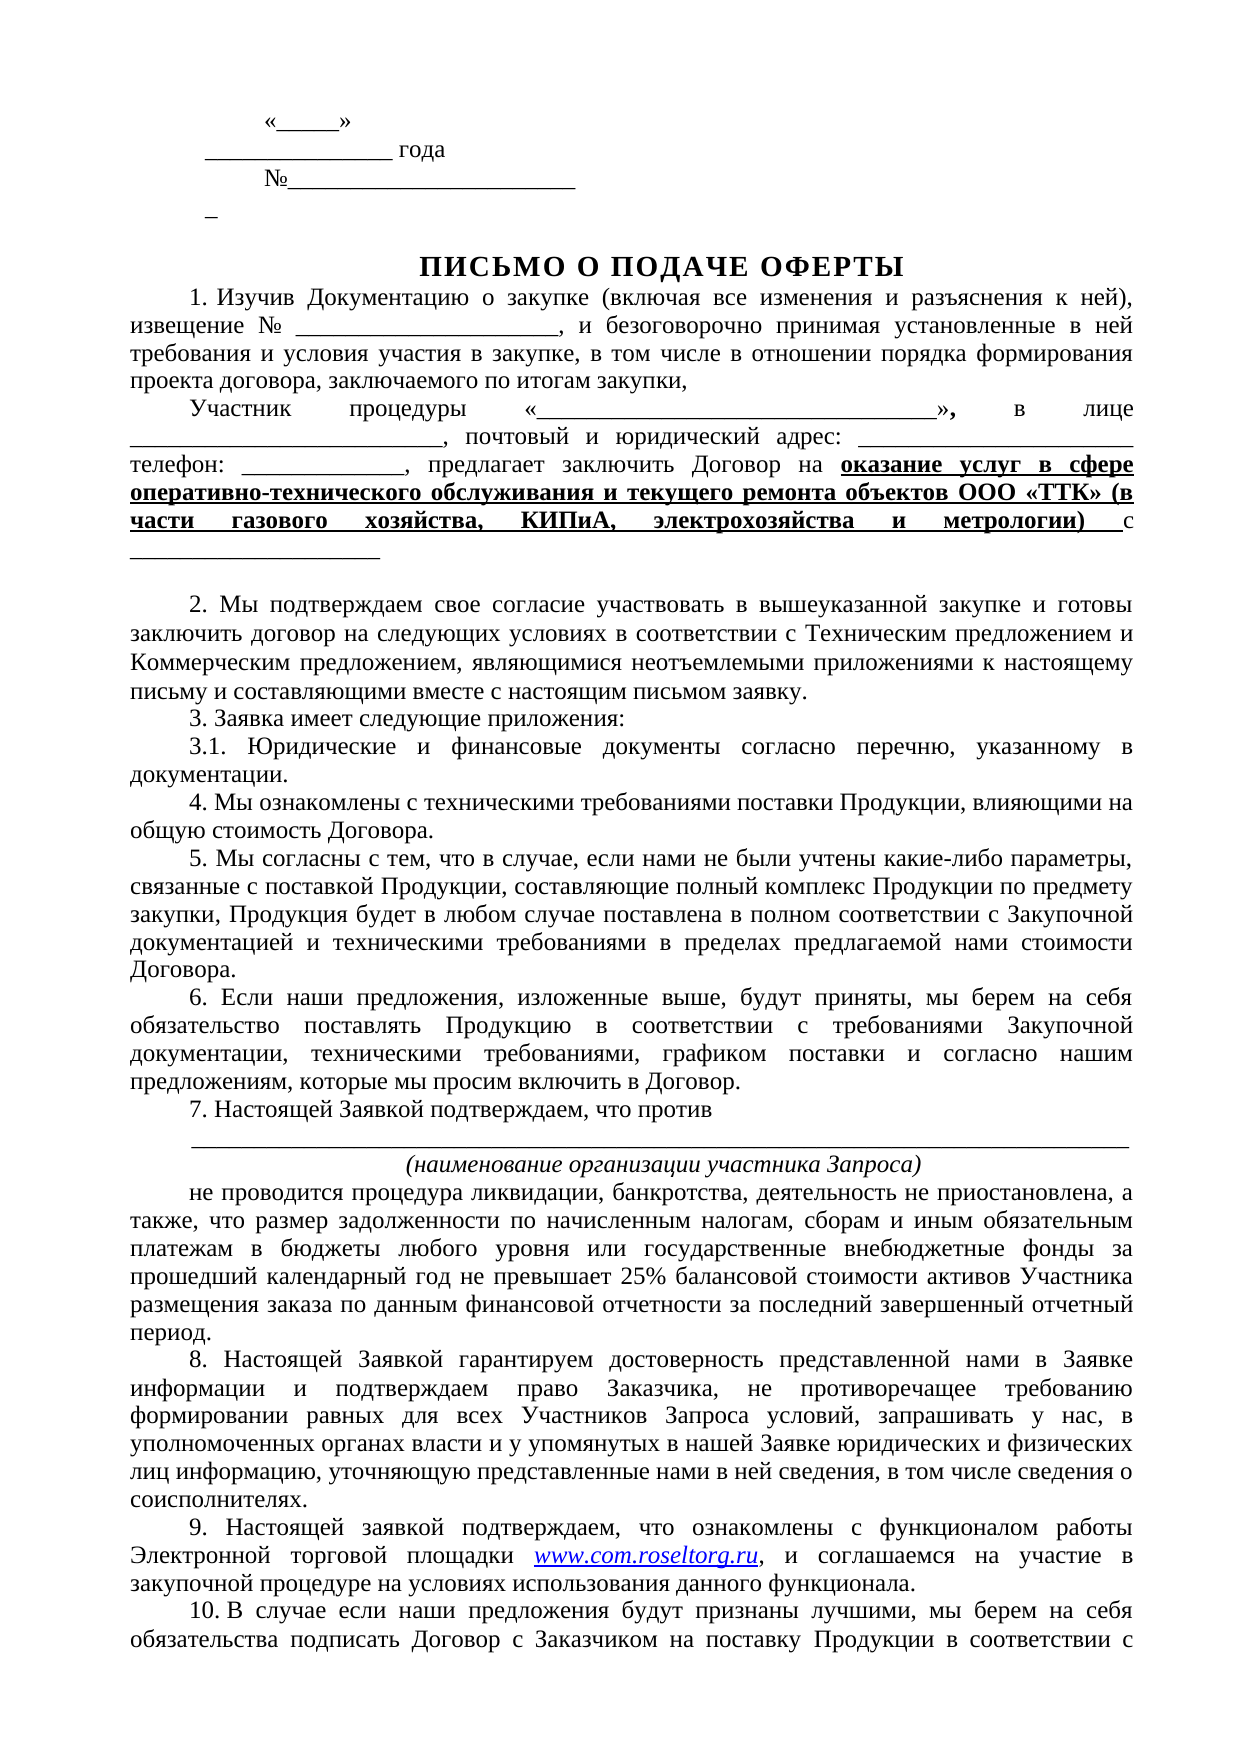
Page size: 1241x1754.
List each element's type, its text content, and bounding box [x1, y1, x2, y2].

text Письмо о подаче оферты [130, 249, 1134, 283]
text 8. Настоящей Заявкой гарантируем достоверность представленной нами в Заявке информации и подтверждаем право Заказчика, не противоречащее требованию формировании равных для всех Участников Запроса условий, запрашивать у нас, в уполномоченных органах власти и у упомянутых в нашей Заявке юридических и физических лиц информацию, уточняющую представленные нами в ней сведения, в том числе сведения о соисполнителях. [130, 1346, 1134, 1513]
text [130, 1597, 1134, 1652]
text «_____» _______________ года [205, 106, 588, 163]
text №________________________ [205, 163, 588, 221]
text 2. Мы подтверждаем свое согласие участвовать в вышеуказанной закупке и готовы заключить договор на следующих условиях в соответствии с Техническим предложением и Коммерческим предложением, являющимися неотъемлемыми приложениями к настоящему письму и составляющими вместе с настоящим письмом заявку. [130, 589, 1134, 704]
text ___________________________________________________________________________ [130, 1123, 1134, 1151]
text 5. Мы согласны с тем, что в случае, если нами не были учтены какие-либо параметры, связанные с поставкой Продукции, составляющие полный комплекс Продукции по предмету закупки, Продукция будет в любом случае поставлена в полном соответствии с Закупочной документацией и техническими требованиями в пределах предлагаемой нами стоимости Договора. [130, 844, 1134, 983]
text 6. Если наши предложения, изложенные выше, будут приняты, мы берем на себя обязательство поставлять Продукцию в соответствии с требованиями Закупочной документации, техническими требованиями, графиком поставки и согласно нашим предложениям, которые мы просим включить в Договор. [130, 983, 1134, 1095]
text 7. Настоящей Заявкой подтверждаем, что против [130, 1095, 1134, 1123]
text Участник процедуры «________________________________», в лице _________________________, почтовый и юридический адрес: ______________________ телефон: _____________, предлагает заключить Договор на оказание услуг в сфере оперативно-технического обслуживания и текущего ремонта объектов ООО «ТТК» (в части газового хозяйства, КИПиА, электрохозяйства и метрологии) с ____________________ [130, 394, 1134, 502]
text 4. Мы ознакомлены с техническими требованиями поставки Продукции, влияющими на общую стоимость Договора. [130, 788, 1134, 844]
text Участник процедуры «________________________________», в лице _________________________, почтовый и юридический адрес: ______________________ телефон: _____________, предлагает заключить Договор на оказание услуг в сфере оперативно-технического обслуживания и текущего ремонта объектов ООО «ТТК» (в части газового хозяйства, КИПиА, электрохозяйства и метрологии) с ____________________ [130, 504, 1134, 562]
text не проводится процедура ликвидации, банкротства, деятельность не приостановлена, а также, что размер задолженности по начисленным налогам, сборам и иным обязательным платежам в бюджеты любого уровня или государственные внебюджетные фонды за прошедший календарный год не превышает 25% балансовой стоимости активов Участника размещения заказа по данным финансовой отчетности за последний завершенный отчетный период. [130, 1178, 1134, 1346]
text 9. Настоящей заявкой подтверждаем, что ознакомлены с функционалом работы Электронной торговой площадки www.com.roseltorg.ru, и соглашаемся на участие в закупочной процедуре на условиях использования данного функционала. [130, 1513, 1134, 1597]
text 3.1. Юридические и финансовые документы согласно перечню, указанному в документации. [130, 732, 1134, 788]
text 1. Изучив Документацию о закупке (включая все изменения и разъяснения к ней), извещение № _____________________, и безоговорочно принимая установленные в ней требования и условия участия в закупке, в том числе в отношении порядка формирования проекта договора, заключаемого по итогам закупки, [130, 283, 1134, 394]
text 3. Заявка имеет следующие приложения: [130, 704, 1134, 732]
text (наименование организации участника Запроса) [130, 1151, 1134, 1178]
